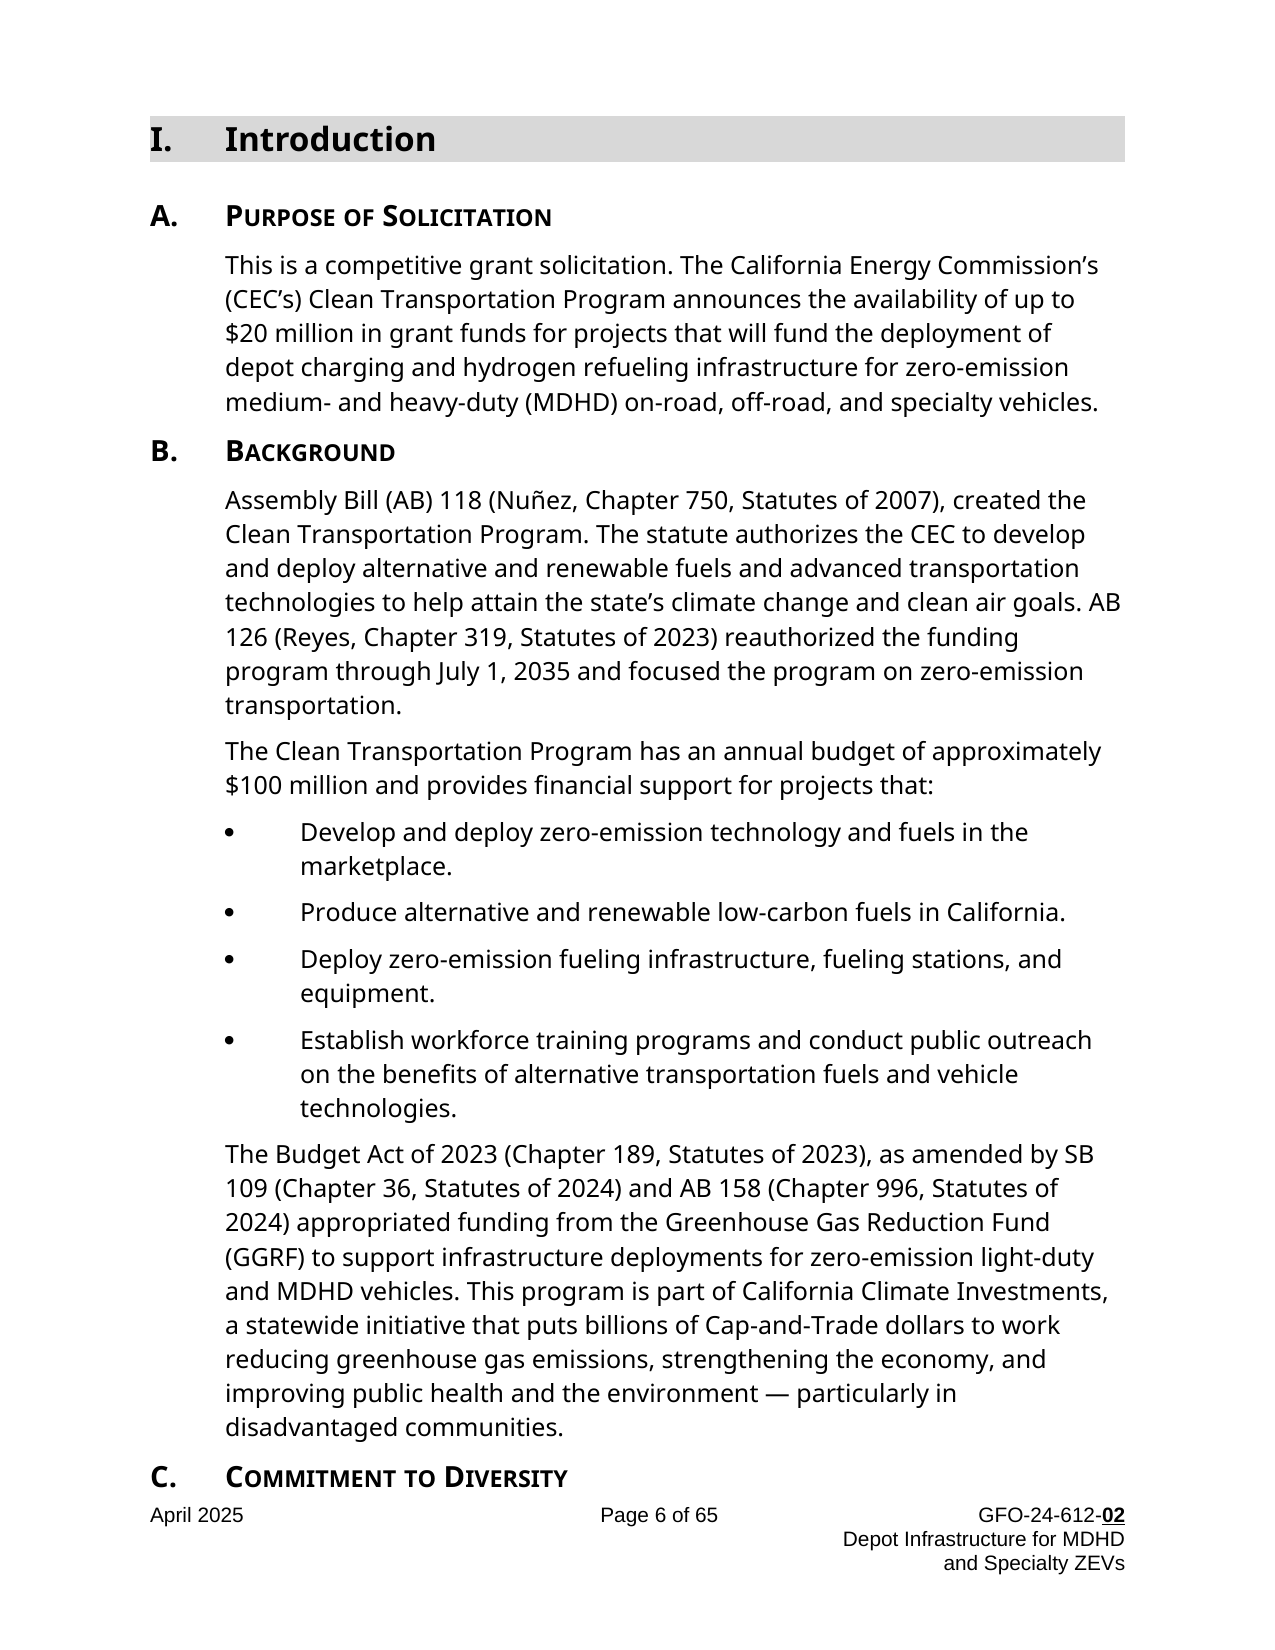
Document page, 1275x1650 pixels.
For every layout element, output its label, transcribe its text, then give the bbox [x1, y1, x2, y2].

list Deploy zero-emission fueling infrastructure, fueling stations, and equipment. [225, 942, 1125, 1010]
subtitle Purpose of Solicitation [150, 196, 1125, 235]
list Establish workforce training programs and conduct public outreach on the benefits of alternative transportation fuels and vehicle technologies. [225, 1022, 1125, 1124]
list Produce alternative and renewable low-carbon fuels in California. [225, 895, 1125, 929]
text The Clean Transportation Program has an annual budget of approximately $100 million and provides financial support for projects that: [225, 734, 1125, 802]
list Develop and deploy zero-emission technology and fuels in the marketplace. [225, 814, 1125, 883]
text The Budget Act of 2023 (Chapter 189, Statutes of 2023), as amended by SB 109 (Chapter 36, Statutes of 2024) and AB 158 (Chapter 996, Statutes of 2024) appropriated funding from the Greenhouse Gas Reduction Fund (GGRF) to support infrastructure deployments for zero-emission light-duty and MDHD vehicles. This program is part of California Climate Investments, a statewide initiative that puts billions of Cap-and-Trade dollars to work reducing greenhouse gas emissions, strengthening the economy, and improving public health and the environment — particularly in disadvantaged communities. [225, 1137, 1125, 1443]
subtitle I. Introduction [150, 116, 1125, 162]
text Assembly Bill (AB) 118 (Nuñez, Chapter 750, Statutes of 2007), created the Clean Transportation Program. The statute authorizes the CEC to develop and deploy alternative and renewable fuels and advanced transportation technologies to help attain the state’s climate change and clean air goals. AB 126 (Reyes, Chapter 319, Statutes of 2023) reauthorized the funding program through July 1, 2035 and focused the program on zero-emission transportation. [225, 483, 1125, 721]
subtitle Commitment to Diversity [150, 1456, 1125, 1496]
text This is a competitive grant solicitation. The California Energy Commission’s (CEC’s) Clean Transportation Program announces the availability of up to $20 million in grant funds for projects that will fund the deployment of depot charging and hydrogen refueling infrastructure for zero-emission medium- and heavy-duty (MDHD) on-road, off-road, and specialty vehicles. [225, 248, 1125, 418]
subtitle Background [150, 431, 1125, 470]
